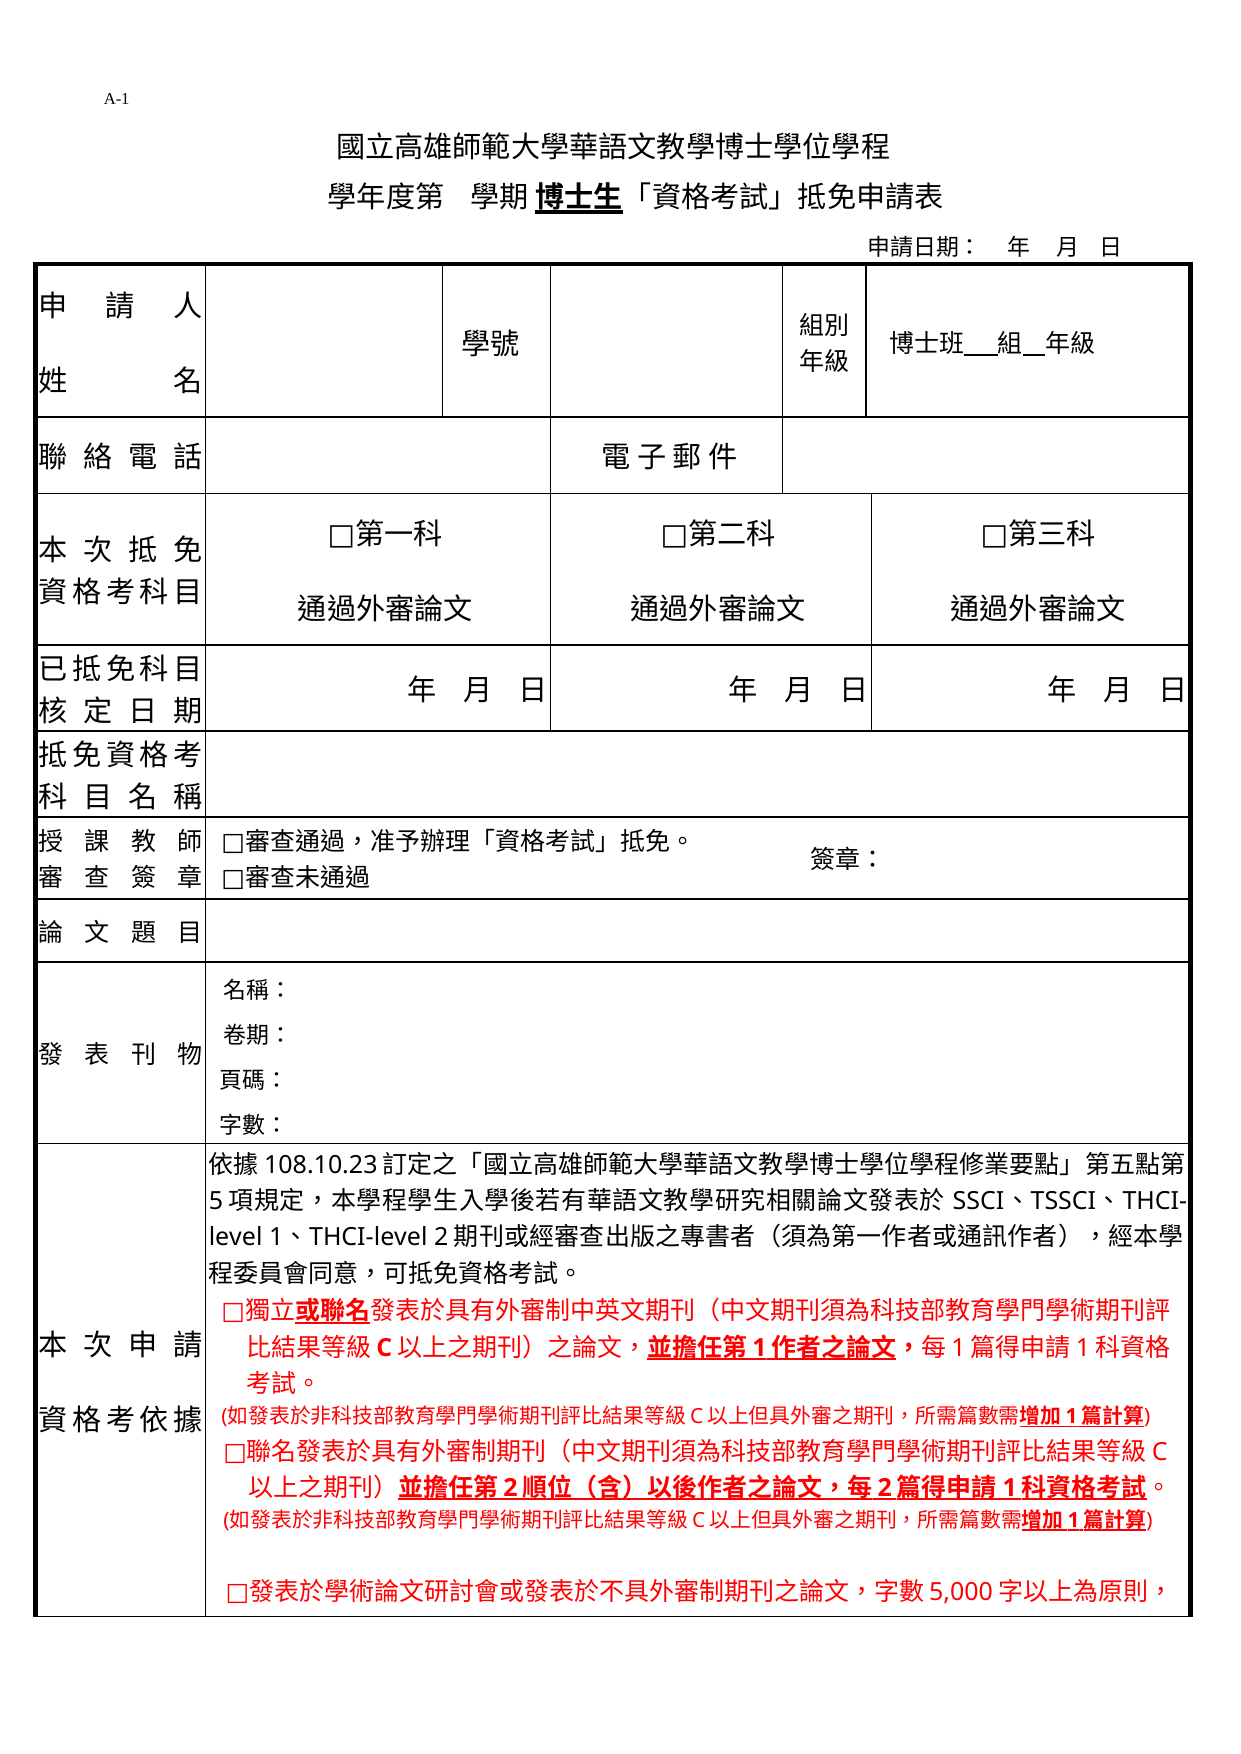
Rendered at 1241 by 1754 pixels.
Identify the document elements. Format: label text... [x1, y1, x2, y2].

table_cell 本次抵免 資格考科目 [38, 494, 205, 644]
table_cell 本次申請 資格考依據 [38, 1144, 205, 1616]
table_cell 簽章： [783, 818, 1188, 898]
table_cell 電 子 郵 件 [551, 418, 782, 492]
table_cell 年 月 日 [206, 646, 550, 730]
table_cell [206, 900, 1188, 961]
table_header 博士班 組 年級 [867, 266, 1188, 416]
table_cell 年 月 日 [551, 646, 871, 730]
table_header 學號 [443, 266, 550, 416]
table_cell □獨立或聯名發表於具有外審制中英文期刊（中文期刊須為科技部教育學門學術期刊評比結果等級C以上之期刊）之論文，並擔任第1作者之論文，每1篇得申請1科資格考試。 (如發表於非科技部教育學門學術期刊評比結果等級C以上但具外審之期刊，所需篇數需增加1篇計算) [206, 1289, 1188, 1430]
table_cell □審查通過，准予辦理「資格考試」抵免。 □審查未通過 [206, 818, 783, 898]
table_cell 聯絡電話 [38, 418, 205, 492]
table_cell [783, 418, 1188, 492]
table_cell 依據108.10.23訂定之「國立高雄師範大學華語文教學博士學位學程修業要點」第五點第5項規定，本學程學生入學後若有華語文教學研究相關論文發表於SSCI、TSSCI、THCI-level 1、THCI-level 2期刊或經審查出版之專書者（須為第一作者或通訊作者），經本學程委員會同意，可抵免資格考試。 [206, 1144, 1188, 1289]
table_header [551, 266, 782, 416]
table_cell □聯名發表於具有外審制期刊（中文期刊須為科技部教育學門學術期刊評比結果等級C以上之期刊）並擔任第2順位（含）以後作者之論文，每2篇得申請 1科資格考試。 (如發表於非科技部教育學門學術期刊評比結果等級C以上但具外審之期刊，所需篇數需增加1篇計算) [206, 1430, 1188, 1562]
table_cell 已抵免科目 核定日期 [38, 646, 205, 730]
table_header 申 請 人 姓名 [38, 266, 205, 416]
table_cell 抵免資格考 科目名稱 [38, 732, 205, 816]
table_cell [206, 732, 1188, 816]
text 國立高雄師範大學華語文教學博士學位學程 [103, 117, 1122, 167]
table_cell 年 月 日 [872, 646, 1188, 730]
table_cell □第二科 通過外審論文 [551, 494, 871, 644]
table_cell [206, 1562, 1188, 1616]
table_header 組別 年級 [783, 266, 865, 416]
table_header [206, 266, 442, 416]
table_cell 授課教師 審查簽章 [38, 818, 205, 898]
table_cell 發表刊物 [38, 963, 205, 1143]
table_cell □第三科 通過外審論文 [872, 494, 1188, 644]
text 申請日期： 年 月 日 [103, 228, 1122, 262]
table_cell □第一科 通過外審論文 [206, 494, 550, 644]
table_cell 名稱： 卷期： 頁碼： 字數： [206, 963, 1188, 1143]
text 學年度第 學期 博士生「資格考試」抵免申請表 [103, 167, 1122, 217]
table_cell [206, 418, 550, 492]
table_cell 論文題目 [38, 900, 205, 961]
